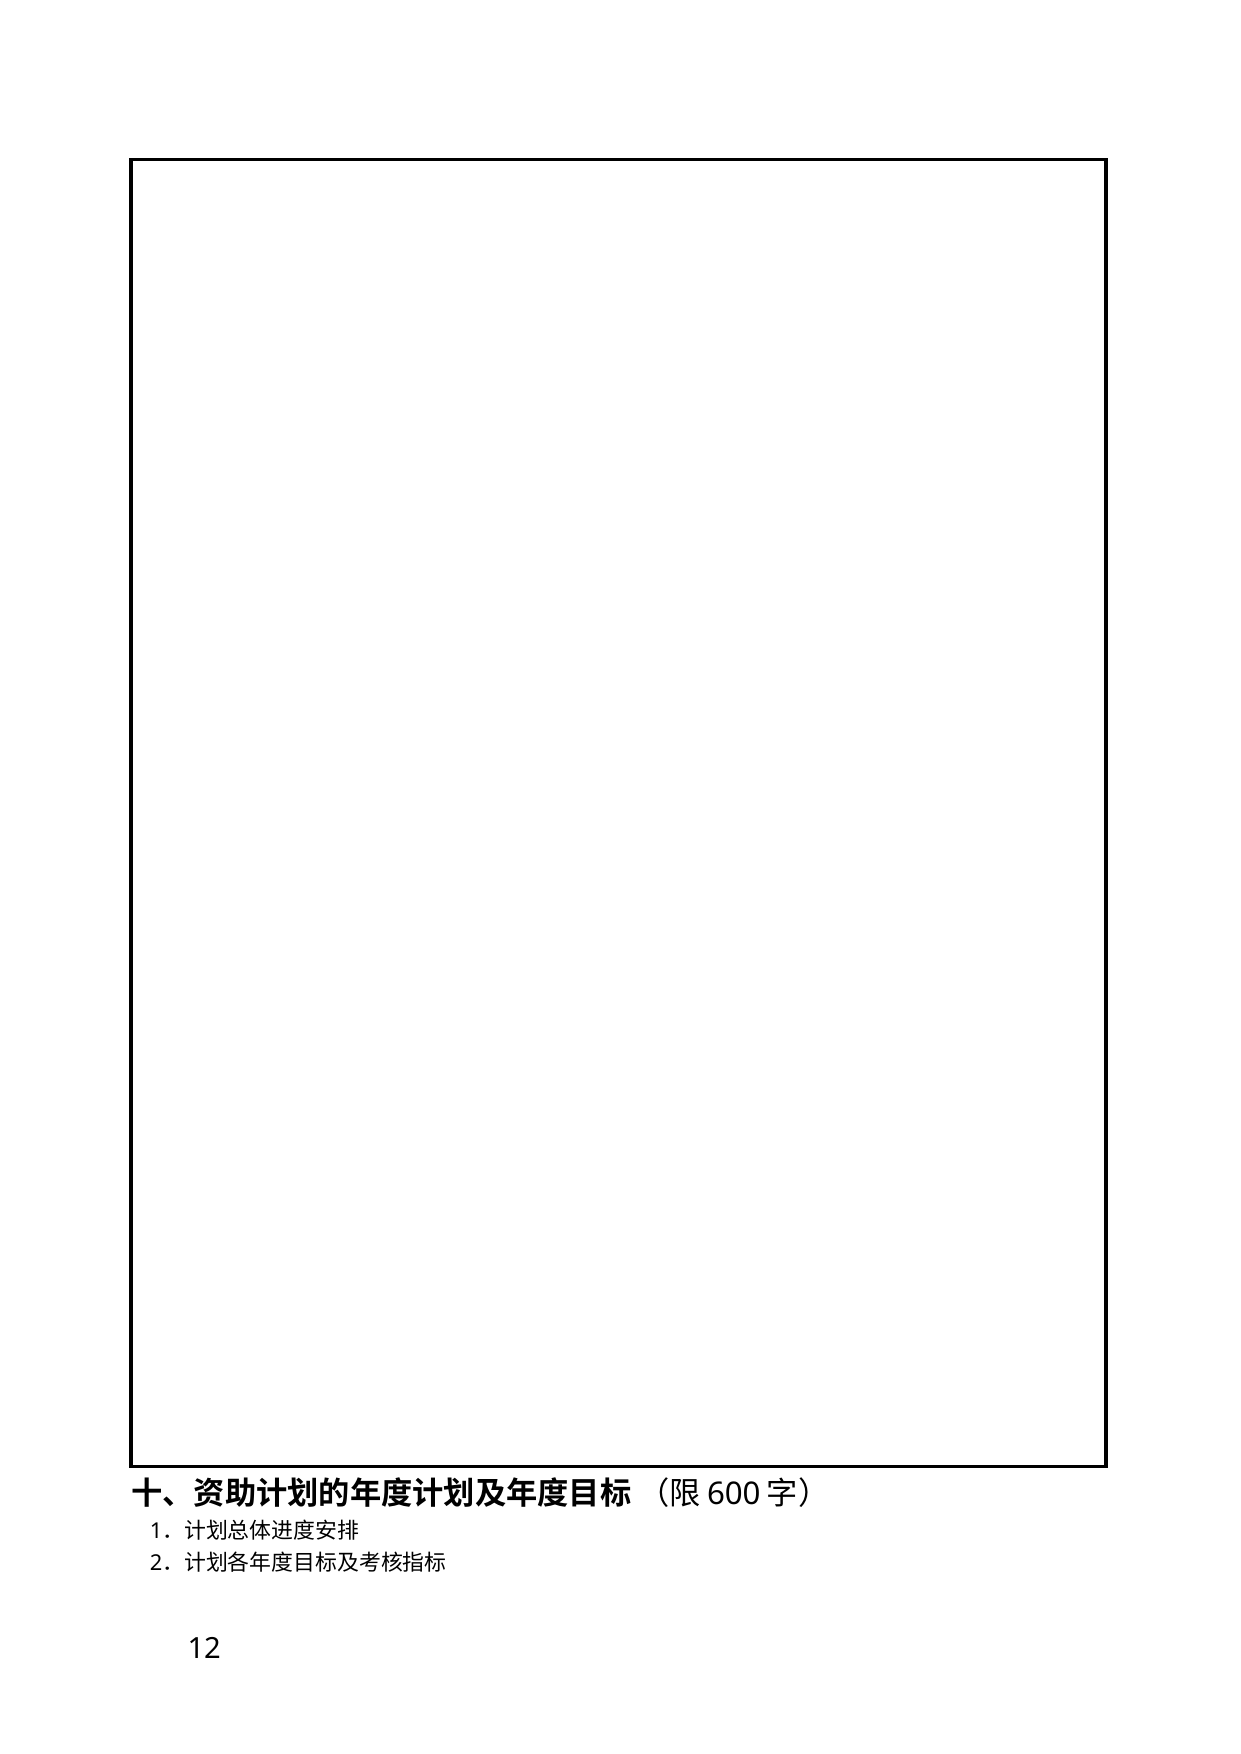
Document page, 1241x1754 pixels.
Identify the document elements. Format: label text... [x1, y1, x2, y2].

text 1．计划总体进度安排 [149, 1513, 1053, 1545]
text 2．计划各年度目标及考核指标 [149, 1545, 1053, 1577]
text 十、资助计划的年度计划及年度目标 （限600字） [131, 1468, 1053, 1513]
table_header [133, 161, 1104, 1465]
